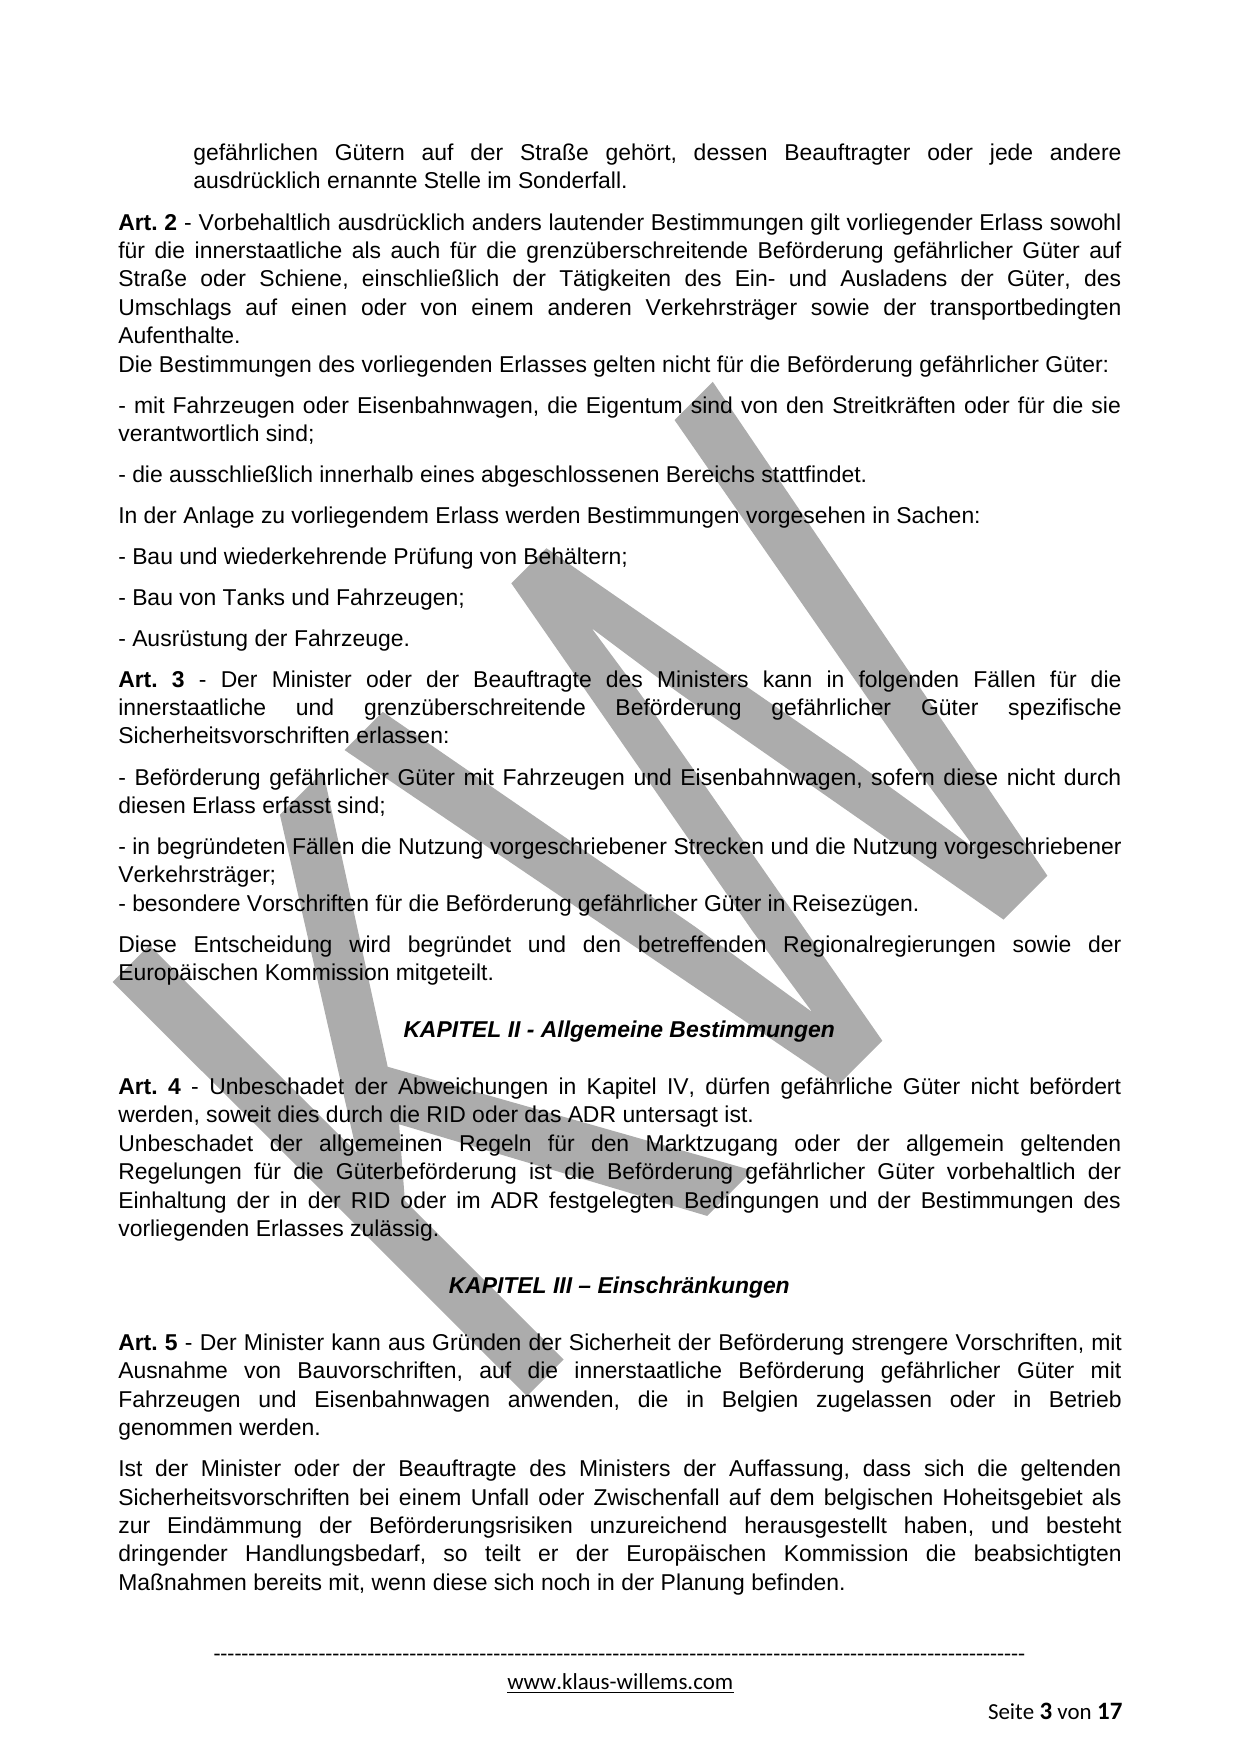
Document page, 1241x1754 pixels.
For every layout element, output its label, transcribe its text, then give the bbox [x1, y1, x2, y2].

text KAPITEL II - Allgemeine Bestimmungen [118, 1016, 1122, 1042]
text - Ausrüstung der Fahrzeuge. [118, 625, 1122, 651]
text - Bau und wiederkehrende Prüfung von Behältern; [118, 543, 1122, 569]
text Art. 2 - Vorbehaltlich ausdrücklich anders lautender Bestimmungen gilt vorliegender Erlass sowohl für die innerstaatliche als auch für die grenzüberschreitende Beförderung gefährlicher Güter auf Straße oder Schiene, einschließlich der Tätigkeiten des Ein- und Ausladens der Güter, des Umschlags auf einen oder von einem anderen Verkehrsträger sowie der transportbedingten Aufenthalte. [118, 208, 1122, 348]
text - in begründeten Fällen die Nutzung vorgeschriebener Strecken und die Nutzung vorgeschriebener Verkehrsträger; - besondere Vorschriften für die Beförderung gefährlicher Güter in Reisezügen. [118, 833, 1122, 916]
text Art. 3 - Der Minister oder der Beauftragte des Ministers kann in folgenden Fällen für die innerstaatliche und grenzüberschreitende Beförderung gefährlicher Güter spezifische Sicherheitsvorschriften erlassen: [118, 666, 1122, 749]
text KAPITEL III – Einschränkungen [118, 1272, 1122, 1298]
text - die ausschließlich innerhalb eines abgeschlossenen Bereichs stattfindet. [118, 461, 1122, 487]
text - Beförderung gefährlicher Güter mit Fahrzeugen und Eisenbahnwagen, sofern diese nicht durch diesen Erlass erfasst sind; [118, 763, 1122, 818]
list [156, 139, 1122, 194]
text - mit Fahrzeugen oder Eisenbahnwagen, die Eigentum sind von den Streitkräften oder für die sie verantwortlich sind; [118, 392, 1122, 446]
text Art. 5 - Der Minister kann aus Gründen der Sicherheit der Beförderung strengere Vorschriften, mit Ausnahme von Bauvorschriften, auf die innerstaatliche Beförderung gefährlicher Güter mit Fahrzeugen und Eisenbahnwagen anwenden, die in Belgien zugelassen oder in Betrieb genommen werden. [118, 1329, 1122, 1440]
text Die Bestimmungen des vorliegenden Erlasses gelten nicht für die Beförderung gefährlicher Güter: [118, 351, 1122, 377]
text - Bau von Tanks und Fahrzeugen; [118, 584, 1122, 610]
text Art. 4 - Unbeschadet der Abweichungen in Kapitel IV, dürfen gefährliche Güter nicht befördert werden, soweit dies durch die RID oder das ADR untersagt ist. [118, 1073, 1122, 1128]
text Diese Entscheidung wird begründet und den betreffenden Regionalregierungen sowie der Europäischen Kommission mitgeteilt. [118, 931, 1122, 985]
text Ist der Minister oder der Beauftragte des Ministers der Auffassung, dass sich die geltenden Sicherheitsvorschriften bei einem Unfall oder Zwischenfall auf dem belgischen Hoheitsgebiet als zur Eindämmung der Beförderungsrisiken unzureichend herausgestellt haben, und besteht dringender Handlungsbedarf, so teilt er der Europäischen Kommission die beabsichtigten Maßnahmen bereits mit, wenn diese sich noch in der Planung befinden. [118, 1455, 1122, 1595]
text Unbeschadet der allgemeinen Regeln für den Marktzugang oder der allgemein geltenden Regelungen für die Güterbeförderung ist die Beförderung gefährlicher Güter vorbehaltlich der Einhaltung der in der RID oder im ADR festgelegten Bedingungen und der Bestimmungen des vorliegenden Erlasses zulässig. [118, 1130, 1122, 1241]
text In der Anlage zu vorliegendem Erlass werden Bestimmungen vorgesehen in Sachen: [118, 502, 1122, 528]
